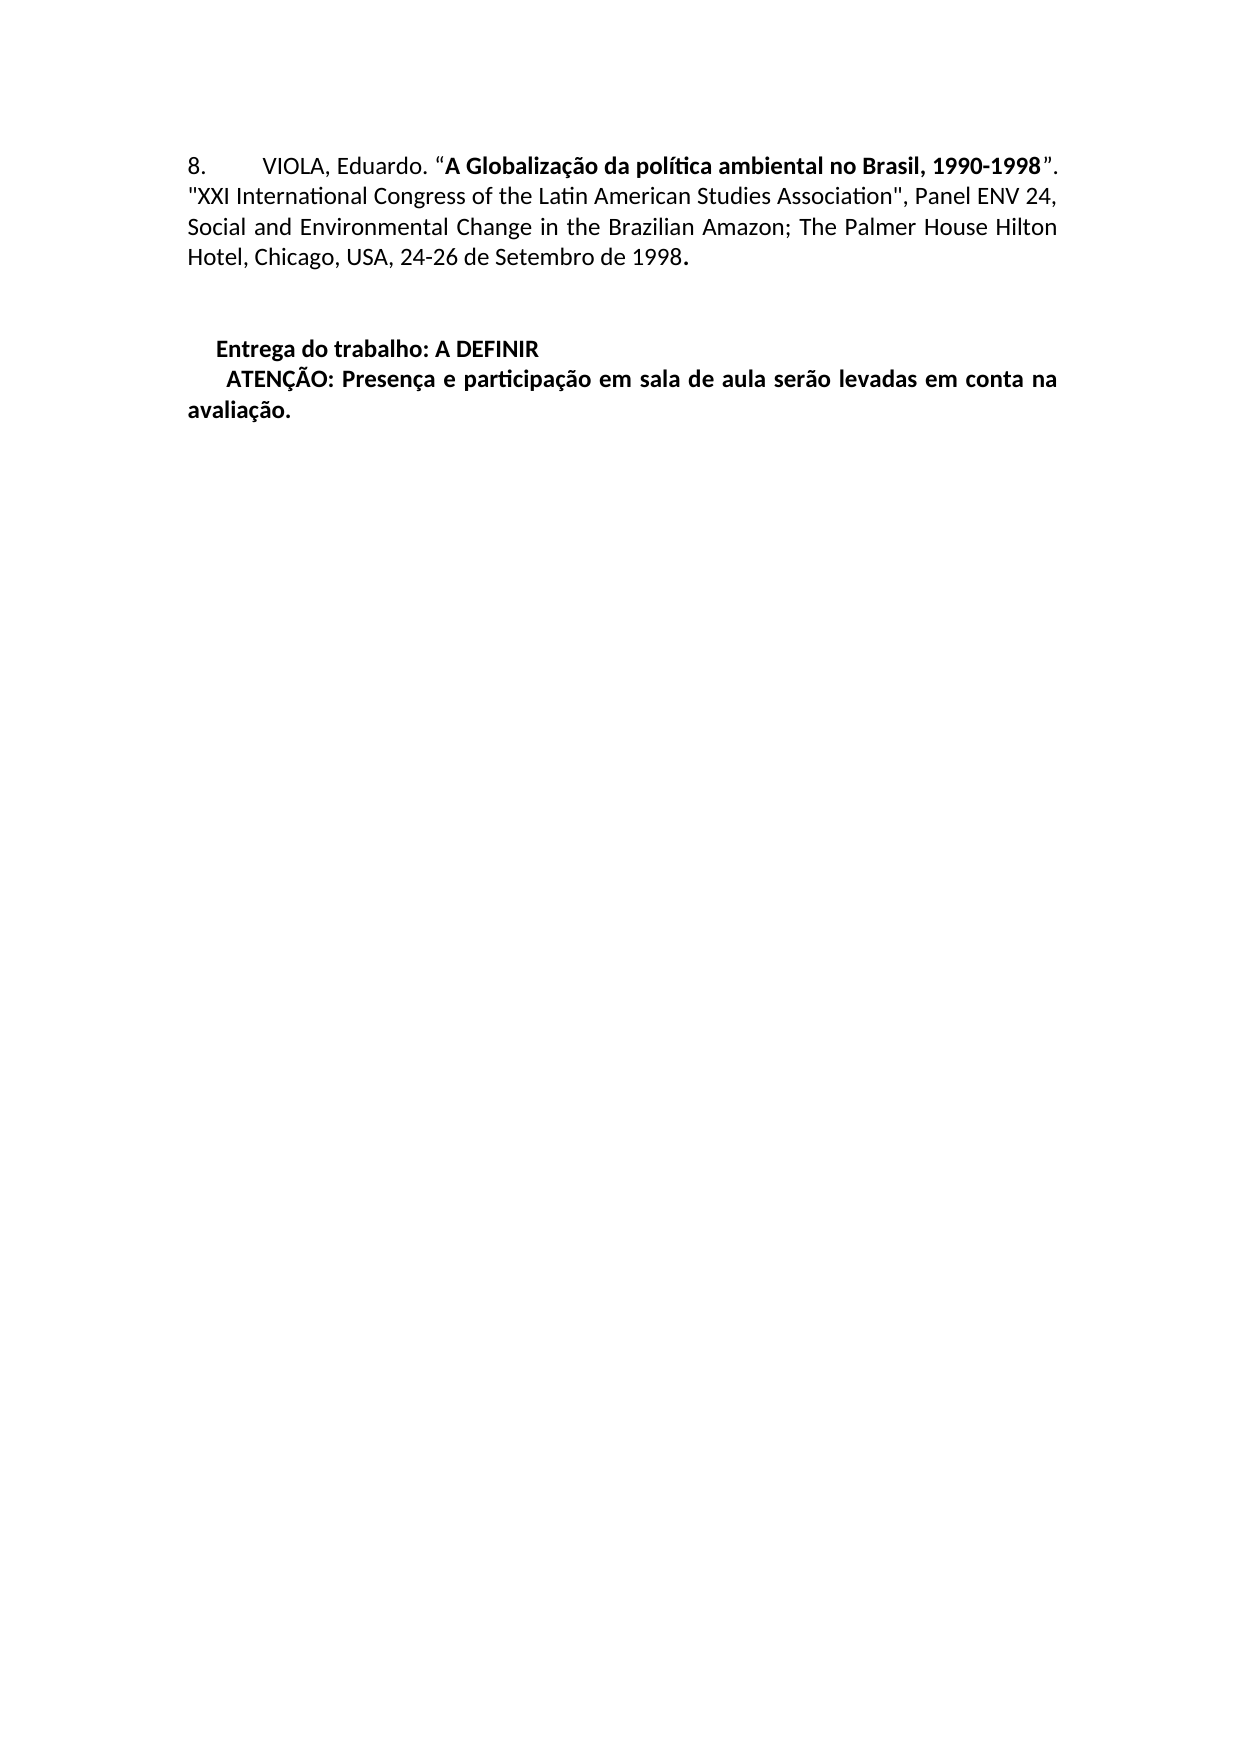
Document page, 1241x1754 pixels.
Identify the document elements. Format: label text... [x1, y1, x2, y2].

list VIOLA, Eduardo. “A Globalização da política ambiental no Brasil, 1990-1998”. "XXI International Congress of the Latin American Studies Association", Panel ENV 24, Social and Environmental Change in the Brazilian Amazon; The Palmer House Hilton Hotel, Chicago, USA, 24-26 de Setembro de 1998. [187, 150, 1059, 272]
text ATENÇÃO: Presença e participação em sala de aula serão levadas em conta na avaliação. [187, 364, 1059, 425]
text Entrega do trabalho: A DEFINIR [187, 333, 1059, 364]
